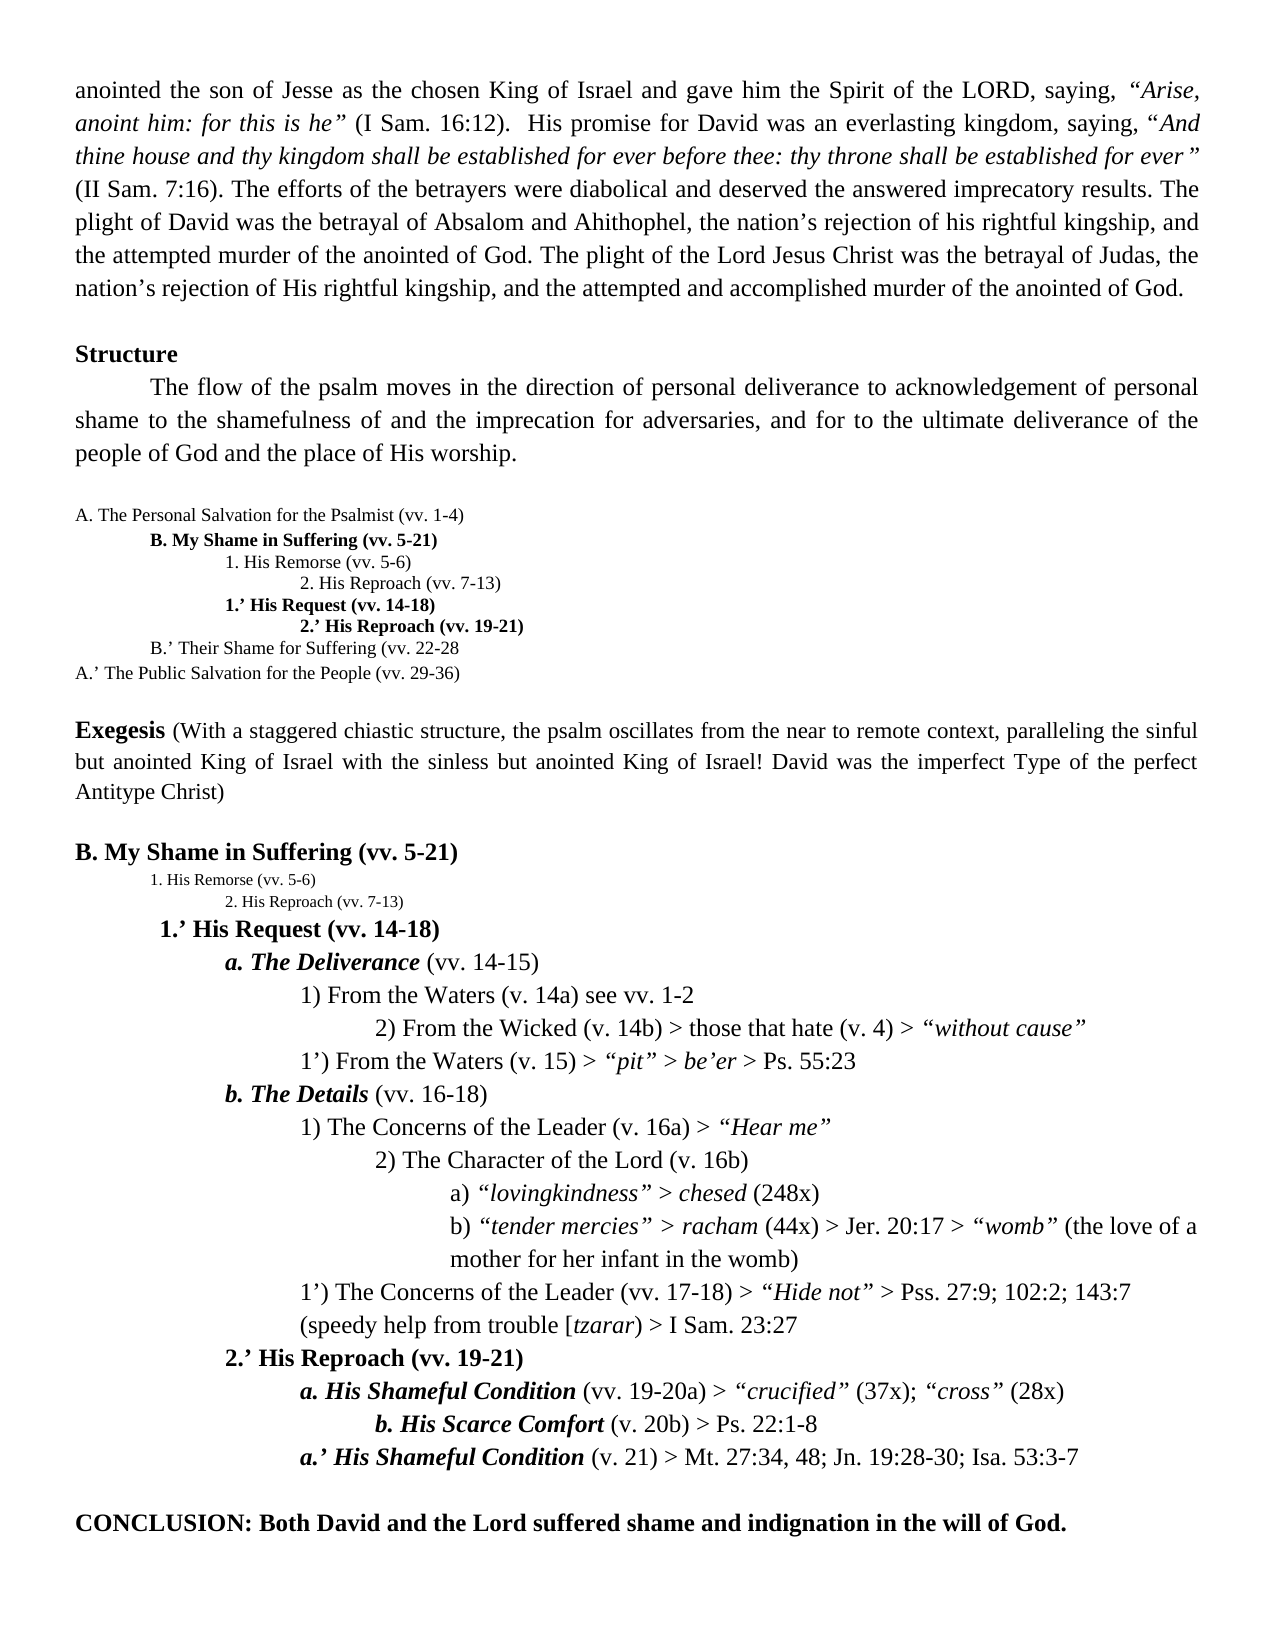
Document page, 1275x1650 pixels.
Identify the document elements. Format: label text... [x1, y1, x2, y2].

text 1. His Remorse (vv. 5-6) [150, 870, 1200, 889]
text b. The Details (vv. 16-18) [150, 1079, 1200, 1108]
text 2. His Reproach (vv. 7-13) [225, 892, 1200, 911]
text 1’) The Concerns of the Leader (vv. 17-18) > “Hide not” > Pss. 27:9; 102:2; 143:7 (speedy help from trouble [tzarar) > I Sam. 23:27 [299, 1277, 1200, 1339]
text The flow of the psalm moves in the direction of personal deliverance to acknowledgement of personal shame to the shamefulness of and the imprecation for adversaries, and for to the ultimate deliverance of the people of God and the place of His worship. [75, 372, 1200, 467]
text 1’) From the Waters (v. 15) > “pit” > be’er > Ps. 55:23 [150, 1046, 1200, 1075]
text 1) From the Waters (v. 14a) see vv. 1-2 [150, 980, 1200, 1009]
text B. My Shame in Suffering (vv. 5-21) [75, 837, 1200, 866]
text B. My Shame in Suffering (vv. 5-21) [75, 529, 1200, 551]
text 2) From the Wicked (v. 14b) > those that hate (v. 4) > “without cause” [150, 1013, 1200, 1042]
text A.’ The Public Salvation for the People (vv. 29-36) [75, 662, 1200, 683]
text b. His Scarce Comfort (v. 20b) > Ps. 22:1-8 [75, 1409, 1200, 1438]
text Exegesis (With a staggered chiastic structure, the psalm oscillates from the near to remote context, paralleling the sinful but anointed King of Israel with the sinless but anointed King of Israel! David was the imperfect Type of the perfect Antitype Christ) [75, 715, 1200, 804]
text A. The Personal Salvation for the Psalmist (vv. 1-4) [75, 504, 1200, 526]
text a. His Shameful Condition (vv. 19-20a) > “crucified” (37x); “cross” (28x) [75, 1376, 1200, 1405]
text B.’ Their Shame for Suffering (vv. 22-28 [75, 637, 1200, 658]
text 2.’ His Reproach (vv. 19-21) [225, 1343, 1200, 1372]
text 2. His Reproach (vv. 7-13) [225, 572, 1200, 594]
text 2.’ His Reproach (vv. 19-21) [225, 615, 1200, 637]
text a) “lovingkindness” > chesed (248x) [150, 1178, 1200, 1207]
text 2) The Character of the Lord (v. 16b) [150, 1145, 1200, 1174]
text Structure [75, 339, 1200, 368]
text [75, 75, 1200, 302]
text a.’ His Shameful Condition (v. 21) > Mt. 27:34, 48; Jn. 19:28-30; Isa. 53:3-7 [75, 1442, 1200, 1471]
text 1.’ His Request (vv. 14-18) [150, 594, 1200, 615]
text CONCLUSION: Both David and the Lord suffered shame and indignation in the will of God. [75, 1508, 1200, 1537]
text 1.’ His Request (vv. 14-18) [150, 914, 1200, 943]
text 1. His Remorse (vv. 5-6) [150, 551, 1200, 572]
text 1) The Concerns of the Leader (v. 16a) > “Hear me” [150, 1112, 1200, 1141]
text a. The Deliverance (vv. 14-15) [150, 947, 1200, 976]
text b) “tender mercies” > racham (44x) > Jer. 20:17 > “womb” (the love of a mother for her infant in the womb) [450, 1211, 1200, 1273]
